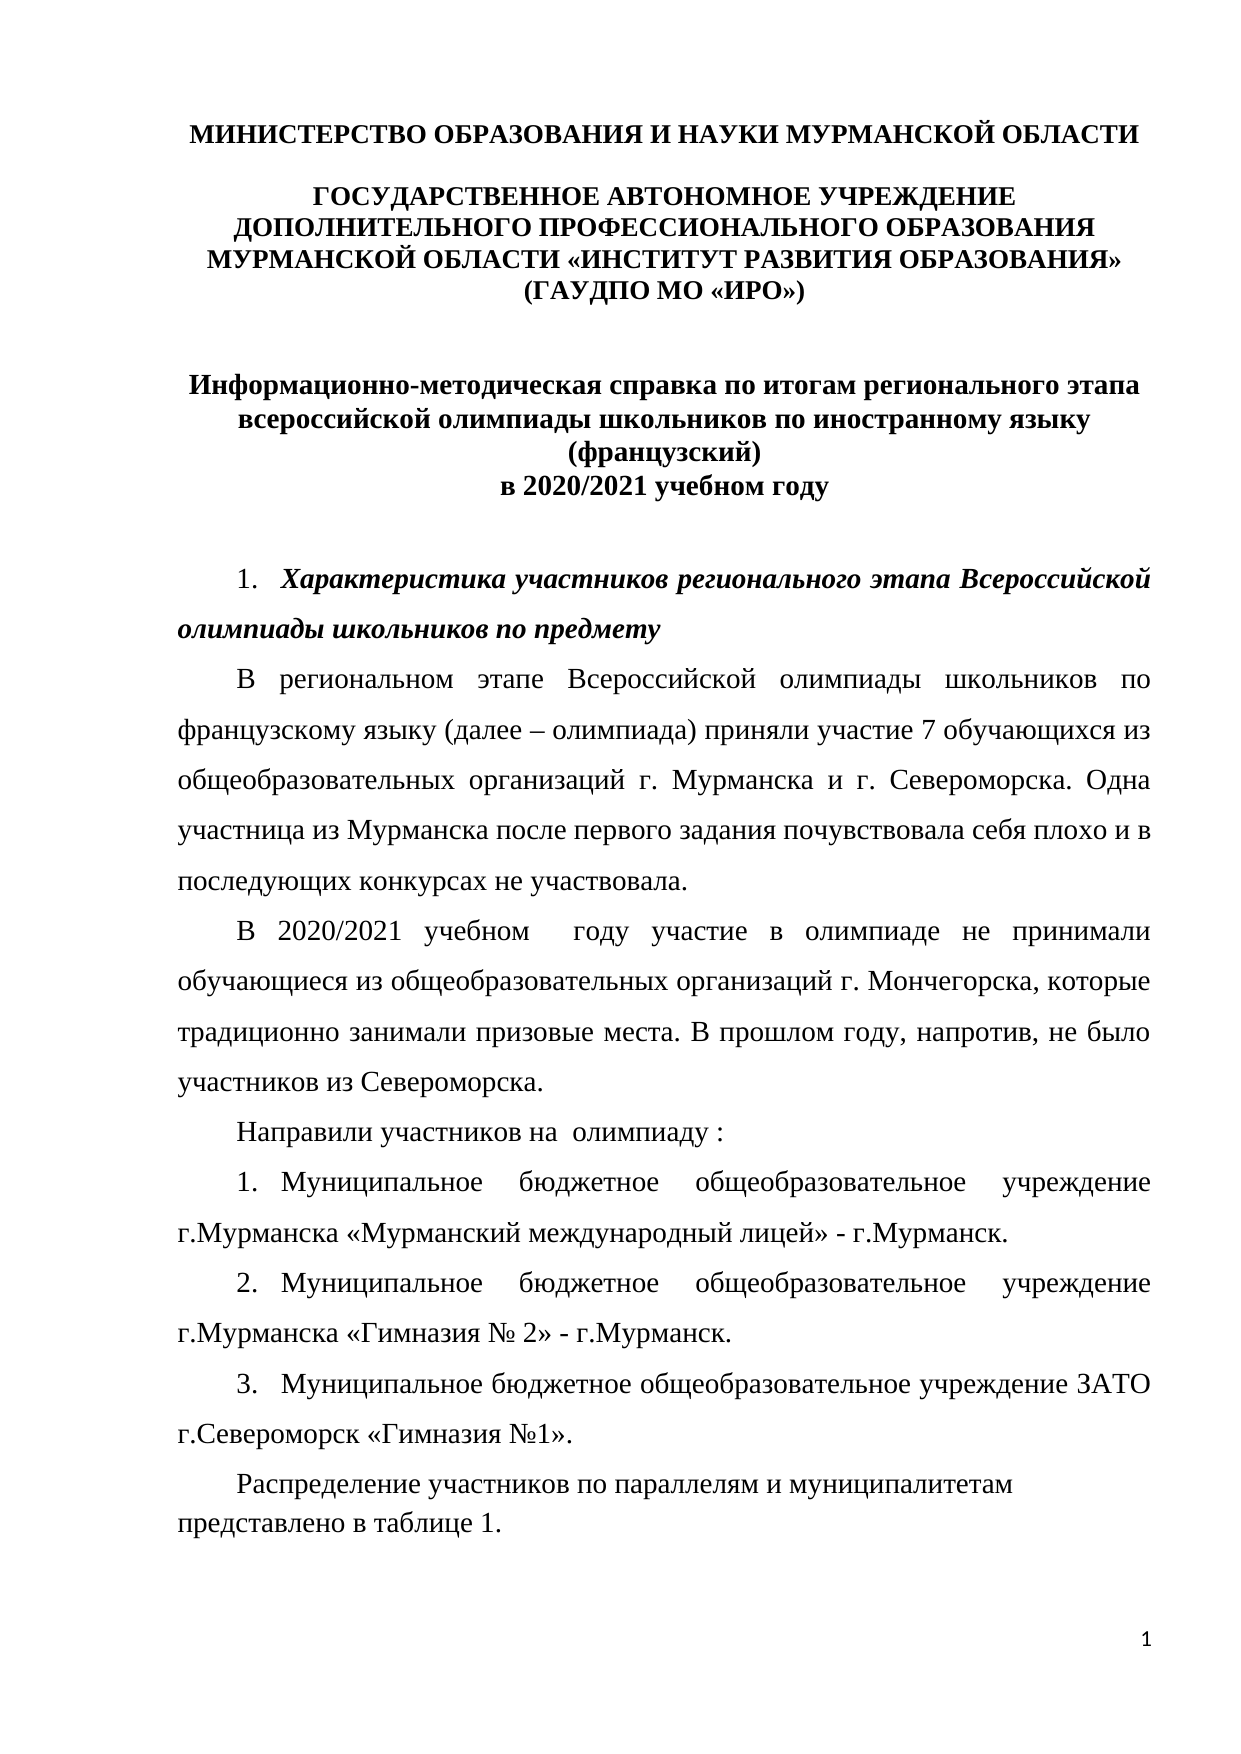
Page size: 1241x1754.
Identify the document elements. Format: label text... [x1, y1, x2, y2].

text В региональном этапе Всероссийской олимпиады школьников по французскому языку (далее – олимпиада) приняли участие 7 обучающихся из общеобразовательных организаций г. Мурманска и г. Североморска. Одна участница из Мурманска после первого задания почувствовала себя плохо и в последующих конкурсах не участвовала. [177, 661, 1152, 896]
list Характеристика участников регионального этапа Всероссийской олимпиады школьников по предмету [177, 561, 1152, 645]
list Муниципальное бюджетное общеобразовательное учреждение г.Мурманска «Гимназия № 2» - г.Мурманск. [177, 1265, 1152, 1349]
text (французский) [177, 434, 1152, 468]
list Муниципальное бюджетное общеобразовательное учреждение ЗАТО г.Североморск «Гимназия №1». [177, 1366, 1152, 1450]
text в 2020/2021 учебном году [177, 468, 1152, 501]
text (ГАУДПО МО «ИРО») [177, 274, 1152, 305]
text Направили участников на олимпиаду : [177, 1114, 1152, 1148]
text Информационно-методическая справка по итогам регионального этапа всероссийской олимпиады школьников по иностранному языку [177, 367, 1152, 434]
text В 2020/2021 учебном году участие в олимпиаде не принимали обучающиеся из общеобразовательных организаций г. Мончегорска, которые традиционно занимали призовые места. В прошлом году, напротив, не было участников из Североморска. [177, 913, 1152, 1097]
text Распределение участников по параллелям и муниципалитетам представлено в таблице 1. [177, 1466, 1152, 1538]
list Муниципальное бюджетное общеобразовательное учреждение г.Мурманска «Мурманский международный лицей» - г.Мурманск. [177, 1164, 1152, 1248]
text МИНИСТЕРСТВО ОБРАЗОВАНИЯ И НАУКИ МУРМАНСКОЙ ОБЛАСТИ [177, 118, 1152, 149]
text ГОСУДАРСТВЕННОЕ АВТОНОМНОЕ УЧРЕЖДЕНИЕ ДОПОЛНИТЕЛЬНОГО ПРОФЕССИОНАЛЬНОГО ОБРАЗОВАНИЯ МУРМАНСКОЙ ОБЛАСТИ «ИНСТИТУТ РАЗВИТИЯ ОБРАЗОВАНИЯ» [177, 180, 1152, 274]
